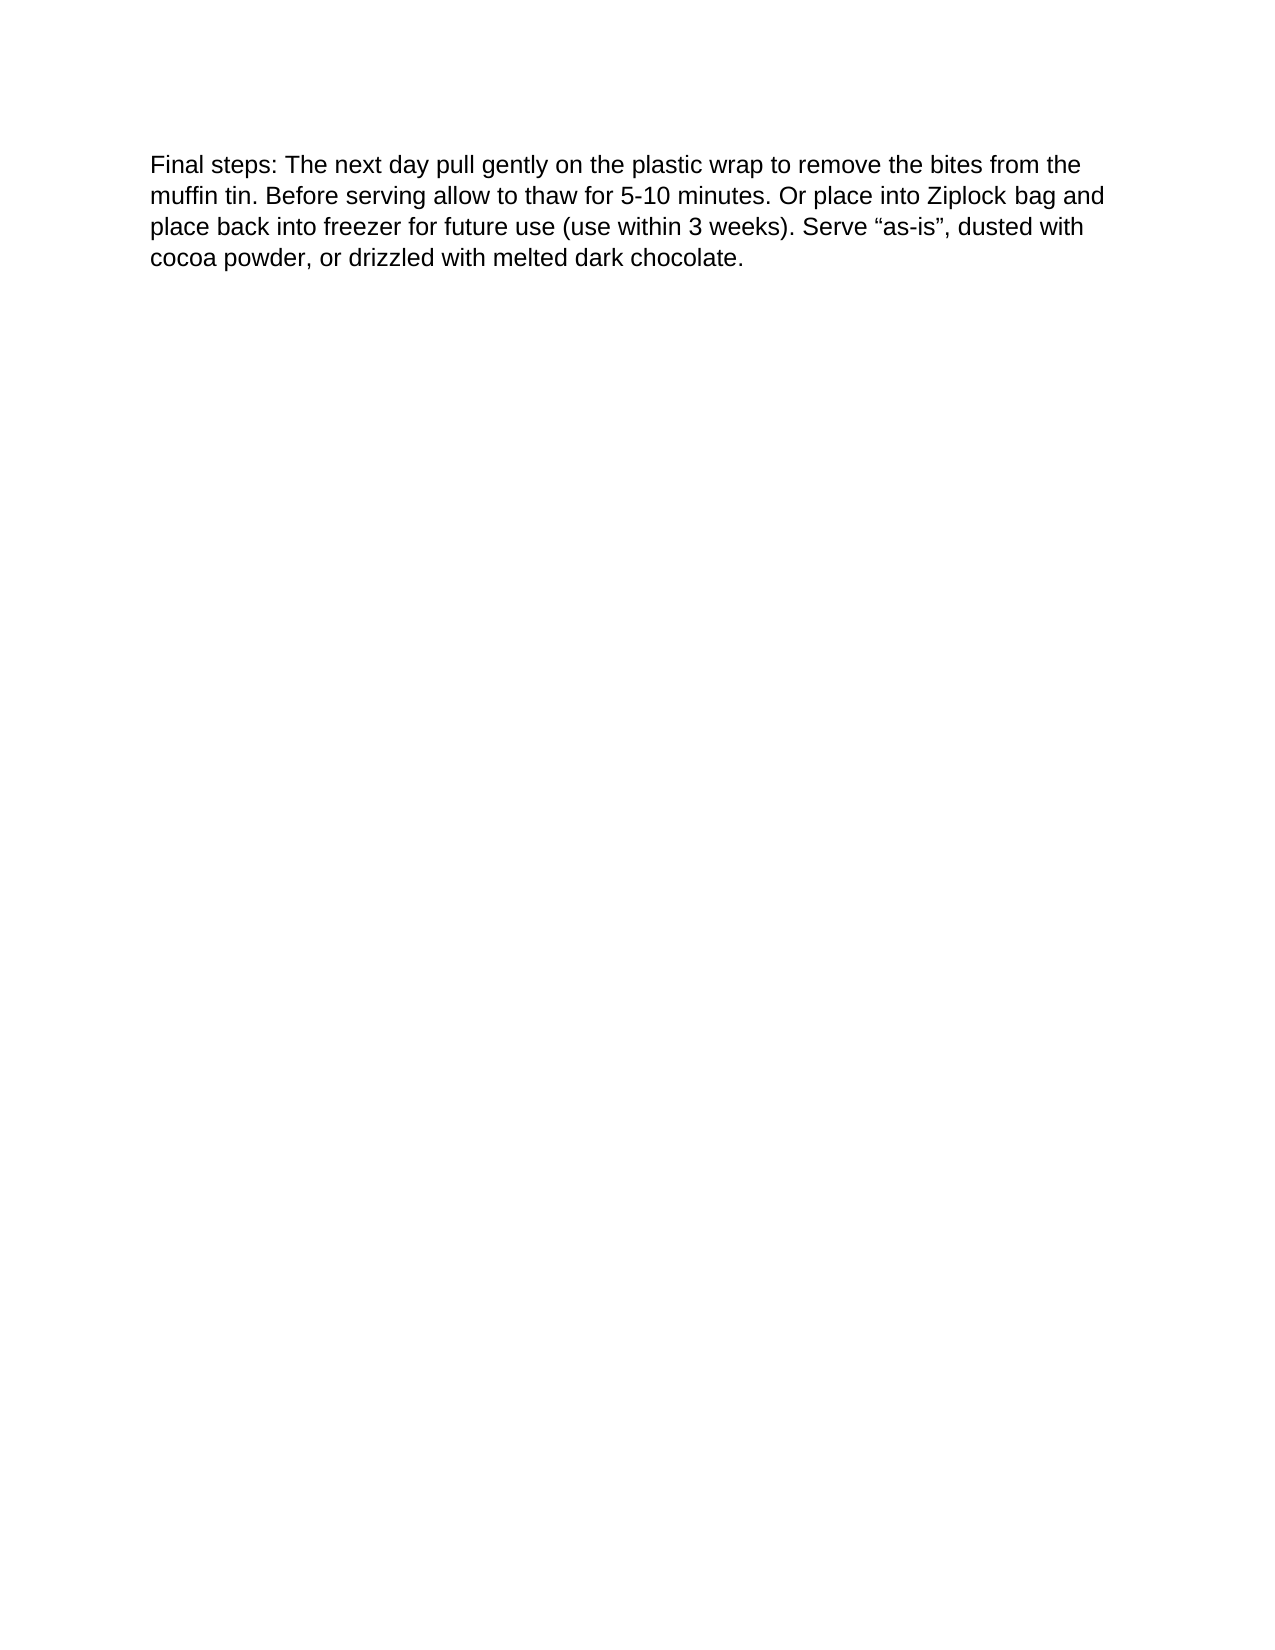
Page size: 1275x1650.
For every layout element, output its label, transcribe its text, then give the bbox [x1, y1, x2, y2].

text Final steps: The next day pull gently on the plastic wrap to remove the bites from the muffin tin. Before serving allow to thaw for 5-10 minutes. Or place into Ziplock bag and place back into freezer for future use (use within 3 weeks). Serve “as-is”, dusted with cocoa powder, or drizzled with melted dark chocolate. [150, 150, 1125, 272]
